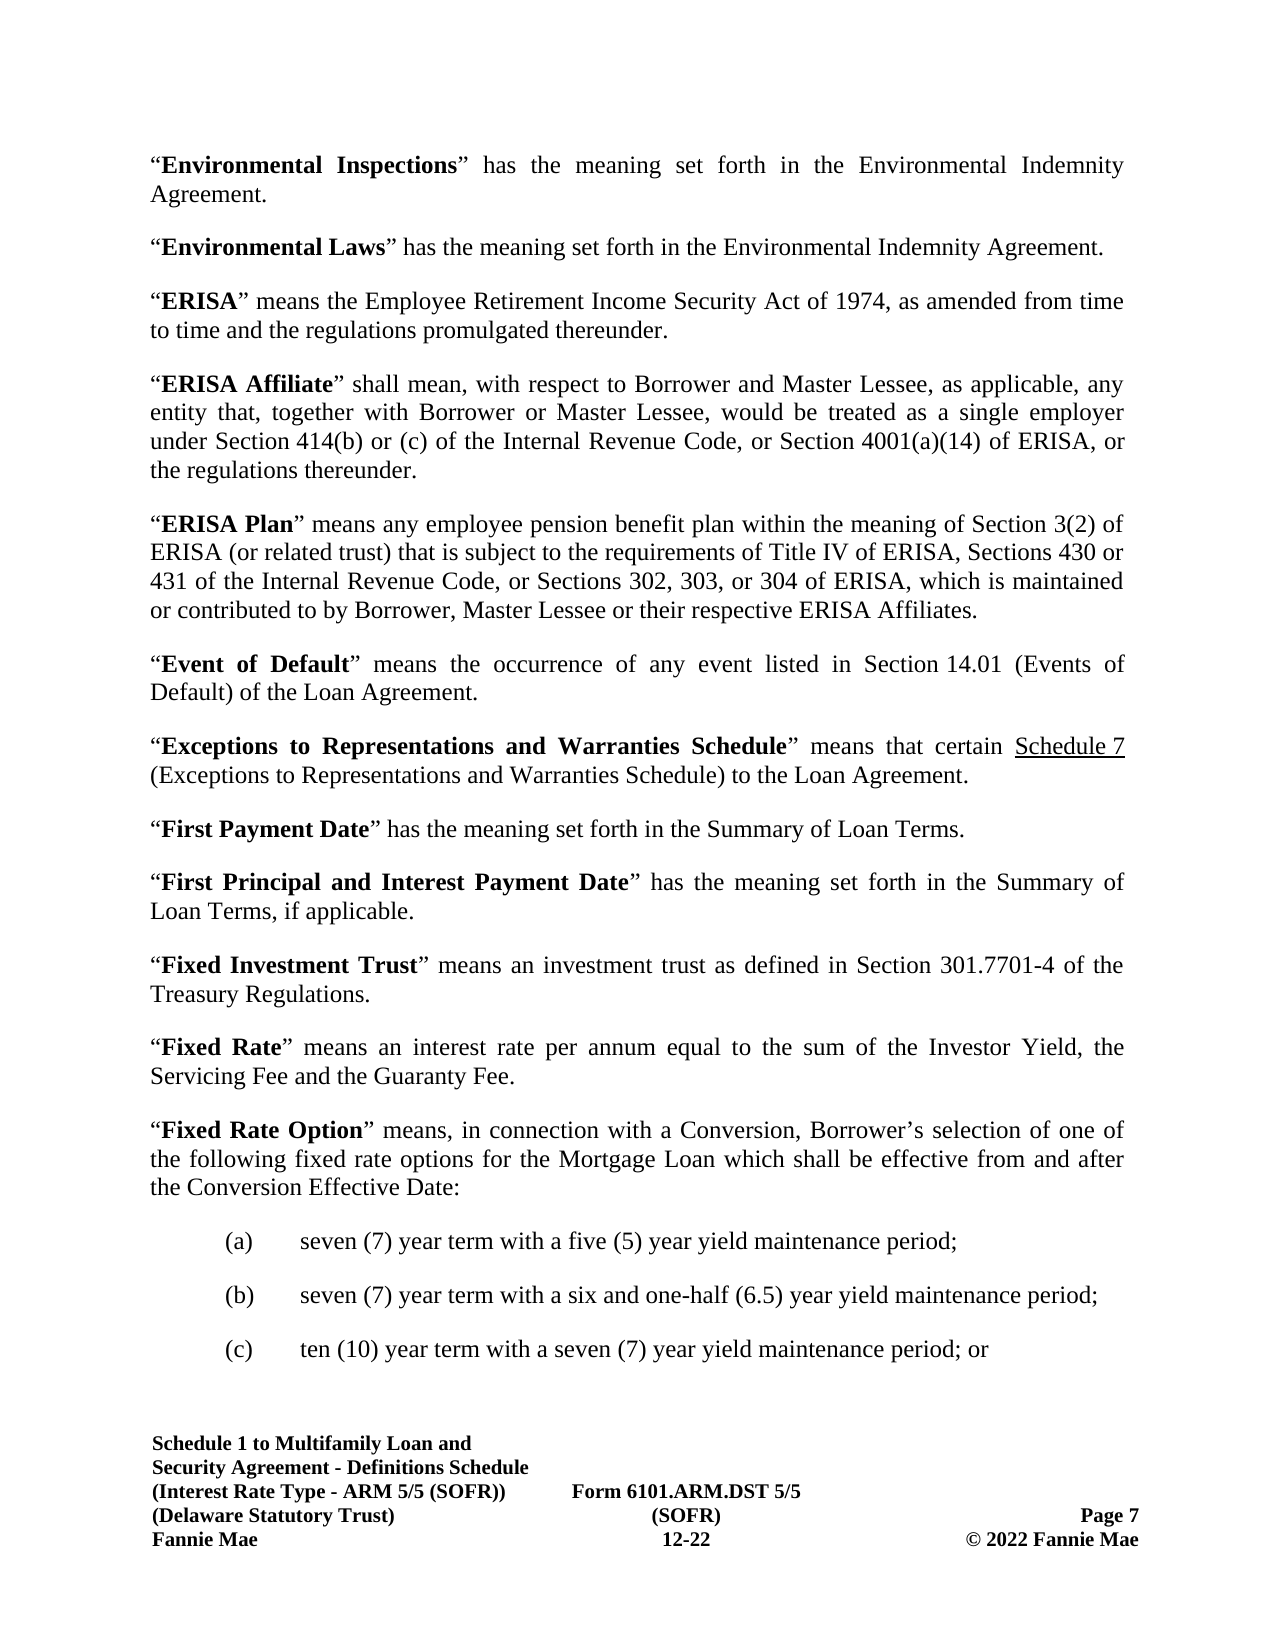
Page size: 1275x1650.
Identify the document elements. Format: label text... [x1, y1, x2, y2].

text “ERISA Plan” means any employee pension benefit plan within the meaning of Section 3(2) of ERISA (or related trust) that is subject to the requirements of Title IV of ERISA, Sections 430 or 431 of the Internal Revenue Code, or Sections 302, 303, or 304 of ERISA, which is maintained or contributed to by Borrower, Master Lessee or their respective ERISA Affiliates. [150, 509, 1125, 624]
text “Environmental Inspections” has the meaning set forth in the Environmental Indemnity Agreement. [150, 150, 1125, 207]
text (a) seven (7) year term with a five (5) year yield maintenance period; [225, 1226, 1125, 1255]
text “First Payment Date” has the meaning set forth in the Summary of Loan Terms. [150, 814, 1125, 842]
text “Event of Default” means the occurrence of any event listed in Section 14.01 (Events of Default) of the Loan Agreement. [150, 649, 1125, 706]
text “Fixed Rate Option” means, in connection with a Conversion, Borrower’s selection of one of the following fixed rate options for the Mortgage Loan which shall be effective from and after the Conversion Effective Date: [150, 1115, 1125, 1201]
text (c) ten (10) year term with a seven (7) year yield maintenance period; or [150, 1334, 1125, 1362]
text (b) seven (7) year term with a six and one-half (6.5) year yield maintenance period; [150, 1280, 1125, 1309]
text “Fixed Rate” means an interest rate per annum equal to the sum of the Investor Yield, the Servicing Fee and the Guaranty Fee. [150, 1032, 1125, 1090]
text “Fixed Investment Trust” means an investment trust as defined in Section 301.7701-4 of the Treasury Regulations. [150, 950, 1125, 1007]
text “First Principal and Interest Payment Date” has the meaning set forth in the Summary of Loan Terms, if applicable. [150, 867, 1125, 925]
text “ERISA Affiliate” shall mean, with respect to Borrower and Master Lessee, as applicable, any entity that, together with Borrower or Master Lessee, would be treated as a single employer under Section 414(b) or (c) of the Internal Revenue Code, or Section 4001(a)(14) of ERISA, or the regulations thereunder. [150, 369, 1125, 484]
text “Environmental Laws” has the meaning set forth in the Environmental Indemnity Agreement. [150, 232, 1125, 261]
text “Exceptions to Representations and Warranties Schedule” means that certain Schedule 7 (Exceptions to Representations and Warranties Schedule) to the Loan Agreement. [150, 731, 1125, 789]
text “ERISA” means the Employee Retirement Income Security Act of 1974, as amended from time to time and the regulations promulgated thereunder. [150, 286, 1125, 344]
